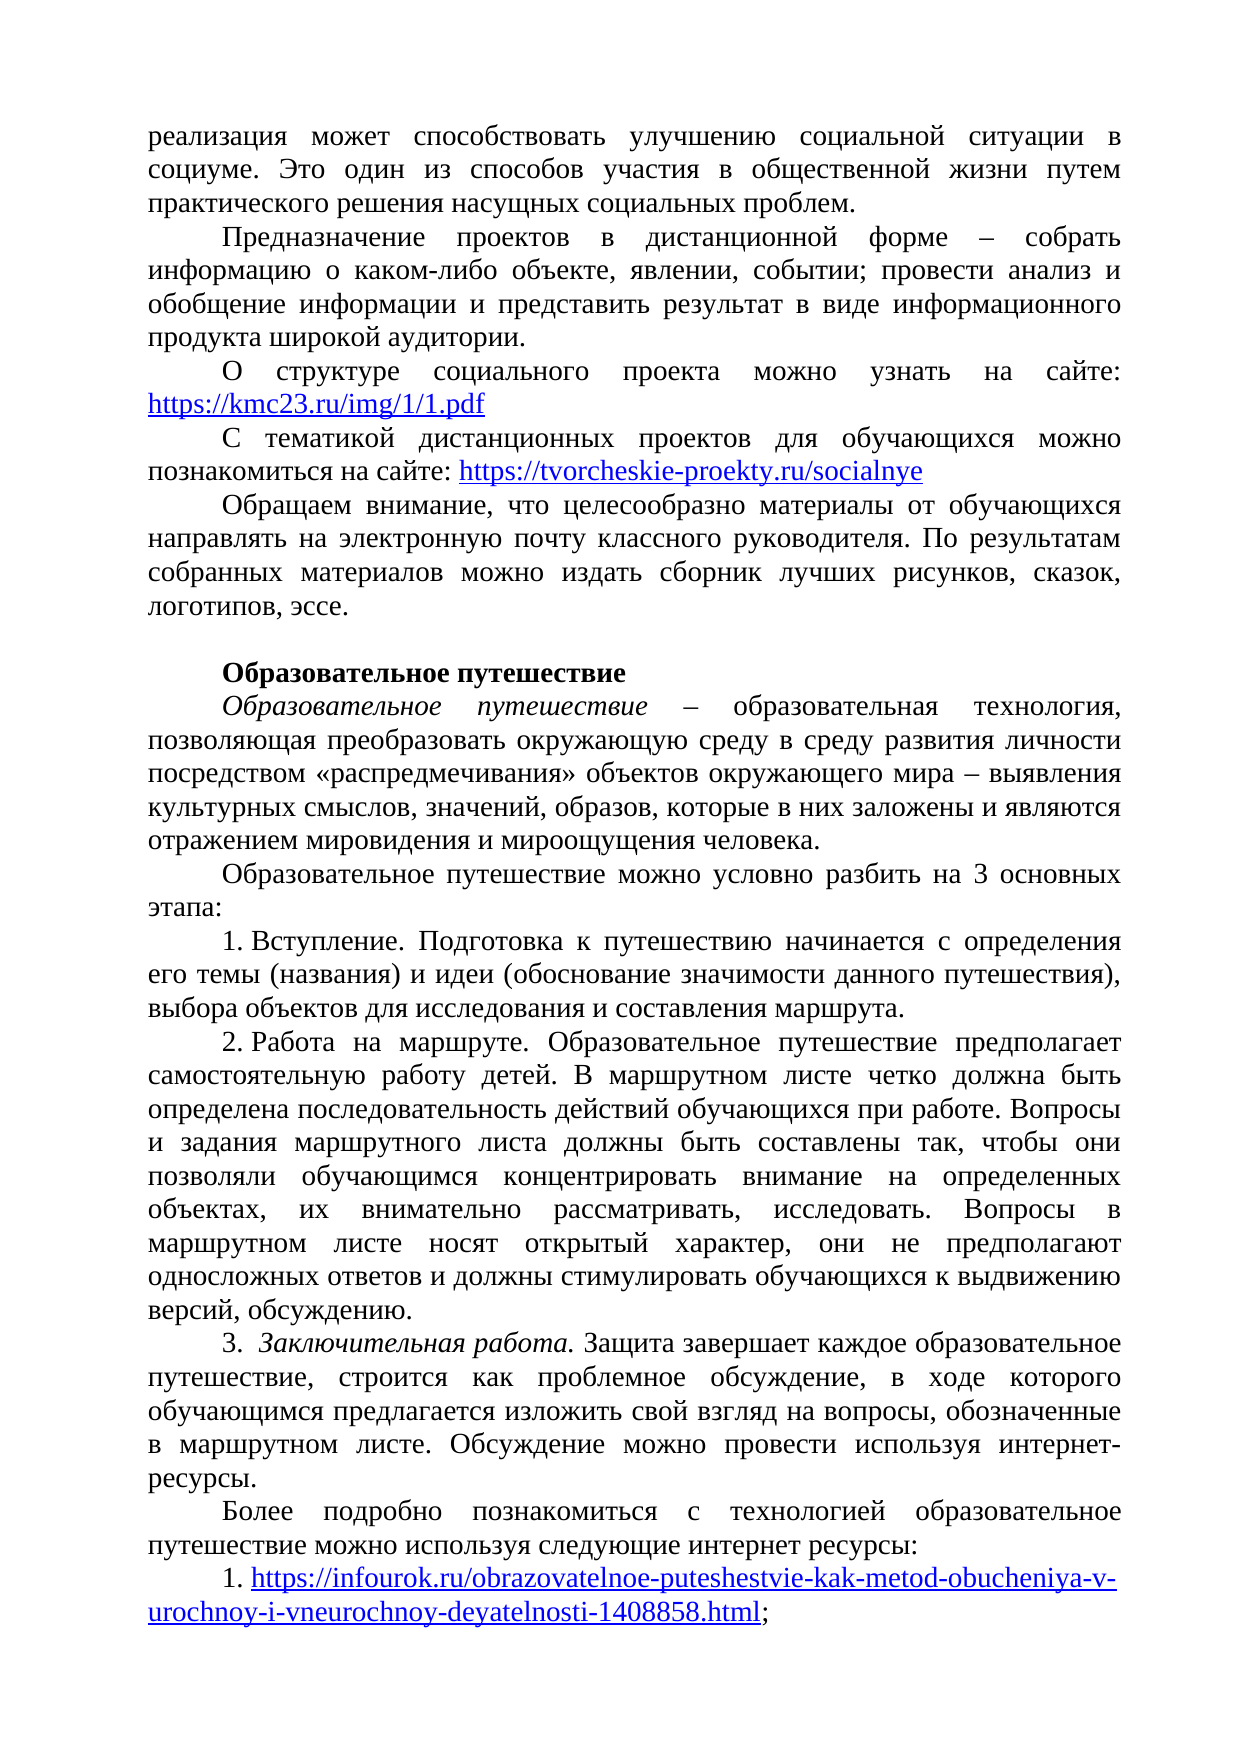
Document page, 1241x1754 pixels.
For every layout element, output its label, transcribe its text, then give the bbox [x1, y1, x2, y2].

list Работа на маршруте. Образовательное путешествие предполагает самостоятельную работу детей. В маршрутном листе четко должна быть определена последовательность действий обучающихся при работе. Вопросы и задания маршрутного листа должны быть составлены так, чтобы они позволяли обучающимся концентрировать внимание на определенных объектах, их внимательно рассматривать, исследовать. Вопросы в маршрутном листе носят открытый характер, они не предполагают односложных ответов и должны стимулировать обучающихся к выдвижению версий, обсуждению. [148, 1024, 1122, 1326]
text Более подробно познакомиться с технологией образовательное путешествие можно используя следующие интернет ресурсы: [148, 1493, 1122, 1560]
list https://infourok.ru/obrazovatelnoe-puteshestvie-kak-metod-obucheniya-v-urochnoy-i-vneurochnoy-deyatelnosti-1408858.html; [148, 1560, 1122, 1627]
list Заключительная работа. Защита завершает каждое образовательное путешествие, строится как проблемное обсуждение, в ходе которого обучающимся предлагается изложить свой взгляд на вопросы, обозначенные в маршрутном листе. Обсуждение можно провести используя интернет-ресурсы. [148, 1326, 1122, 1493]
text Образовательное путешествие [148, 655, 1122, 688]
text С тематикой дистанционных проектов для обучающихся можно познакомиться на сайте: https://tvorcheskie-proekty.ru/socialnye [148, 420, 1122, 487]
text О структуре социального проекта можно узнать на сайте: https://kmc23.ru/img/1/1.pdf [148, 353, 1122, 420]
text Обращаем внимание, что целесообразно материалы от обучающихся направлять на электронную почту классного руководителя. По результатам собранных материалов можно издать сборник лучших рисунков, сказок, логотипов, эссе. [148, 487, 1122, 621]
text Образовательное путешествие можно условно разбить на 3 основных этапа: [148, 856, 1122, 923]
text Образовательное путешествие – образовательная технология, позволяющая преобразовать окружающую среду в среду развития личности посредством «распредмечивания» объектов окружающего мира – выявления культурных смыслов, значений, образов, которые в них заложены и являются отражением мировидения и мироощущения человека. [148, 688, 1122, 856]
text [148, 118, 1122, 219]
list Вступление. Подготовка к путешествию начинается с определения его темы (названия) и идеи (обоснование значимости данного путешествия), выбора объектов для исследования и составления маршрута. [148, 923, 1122, 1024]
text Предназначение проектов в дистанционной форме – собрать информацию о каком-либо объекте, явлении, событии; провести анализ и обобщение информации и представить результат в виде информационного продукта широкой аудитории. [148, 219, 1122, 353]
